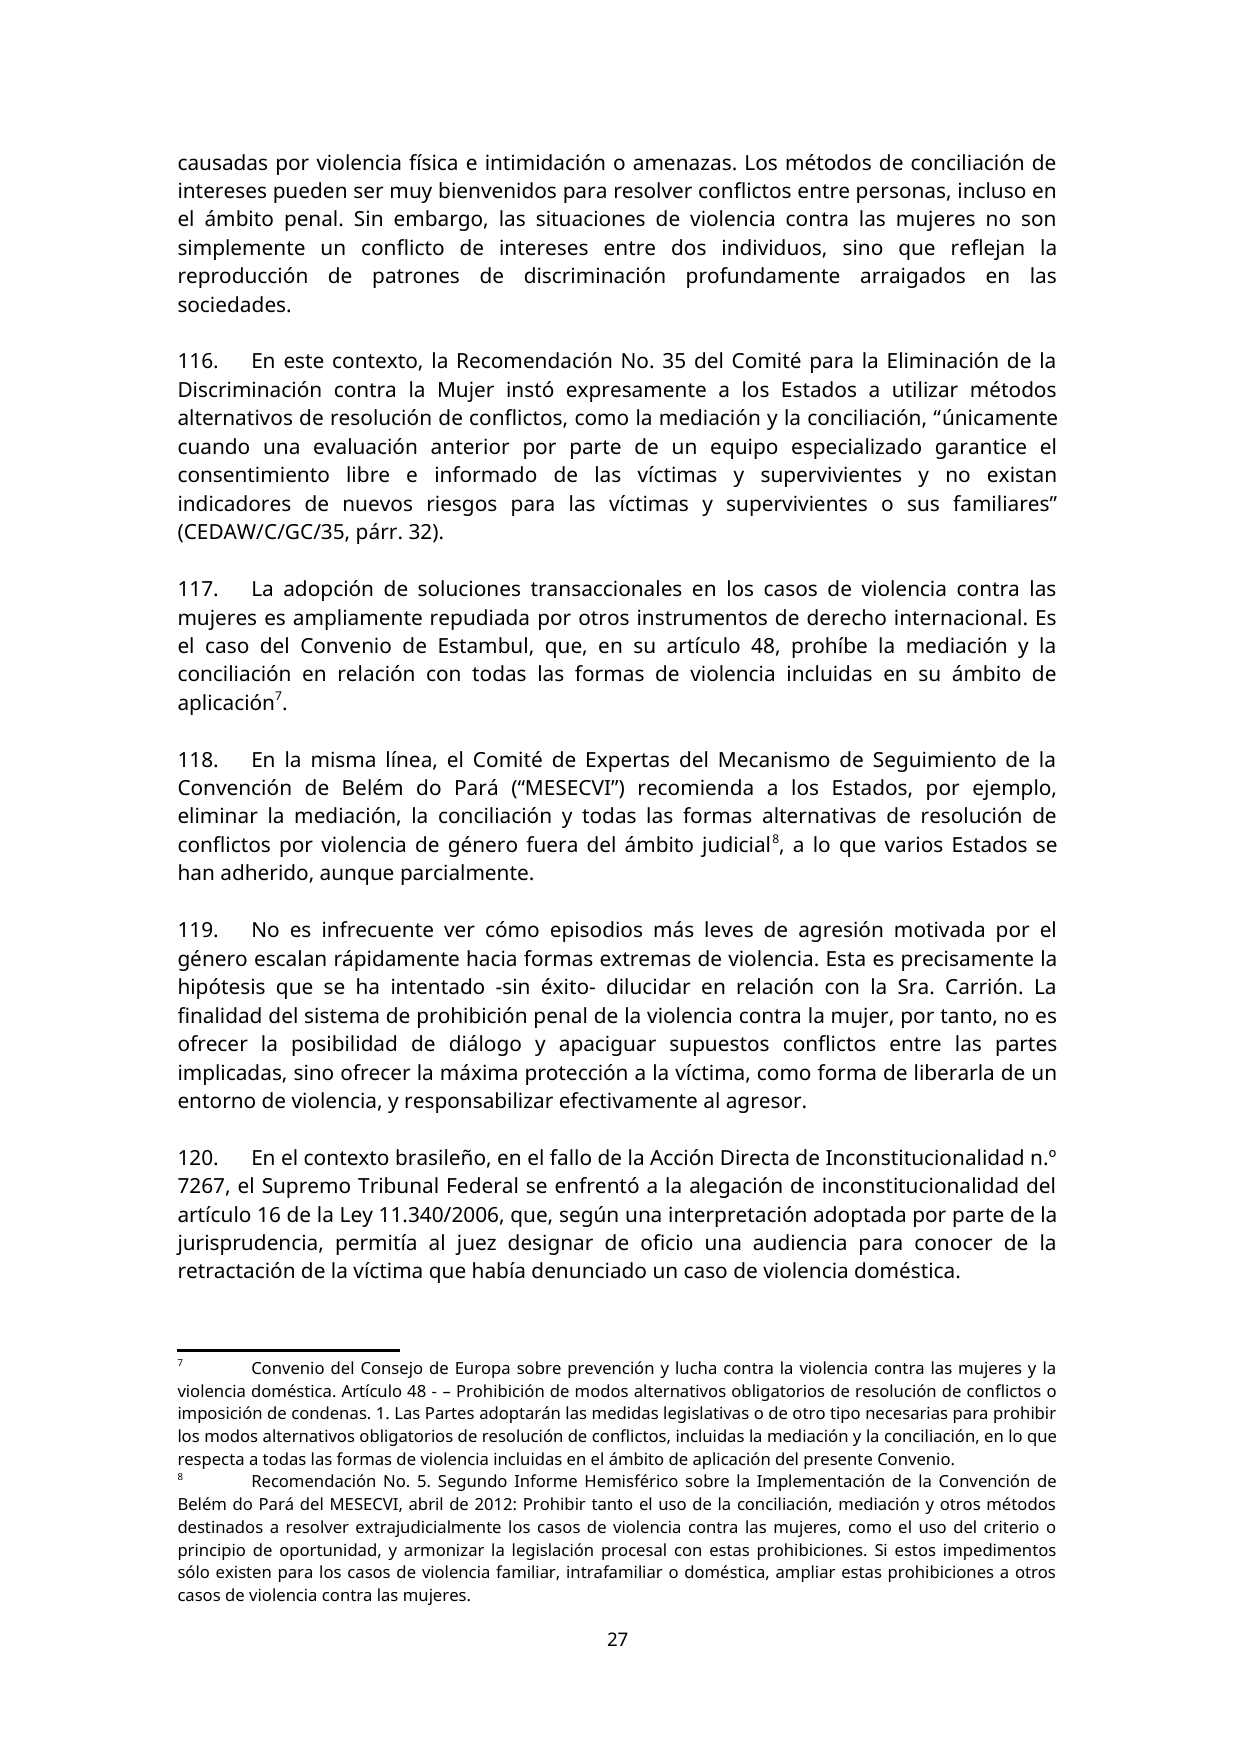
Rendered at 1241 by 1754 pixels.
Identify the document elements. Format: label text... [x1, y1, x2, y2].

text No es infrecuente ver cómo episodios más leves de agresión motivada por el género escalan rápidamente hacia formas extremas de violencia. Esta es precisamente la hipótesis que se ha intentado -sin éxito- dilucidar en relación con la Sra. Carrión. La finalidad del sistema de prohibición penal de la violencia contra la mujer, por tanto, no es ofrecer la posibilidad de diálogo y apaciguar supuestos conflictos entre las partes implicadas, sino ofrecer la máxima protección a la víctima, como forma de liberarla de un entorno de violencia, y responsabilizar efectivamente al agresor. [177, 915, 1058, 1114]
text En este contexto, la Recomendación No. 35 del Comité para la Eliminación de la Discriminación contra la Mujer instó expresamente a los Estados a utilizar métodos alternativos de resolución de conflictos, como la mediación y la conciliación, “únicamente cuando una evaluación anterior por parte de un equipo especializado garantice el consentimiento libre e informado de las víctimas y supervivientes y no existan indicadores de nuevos riesgos para las víctimas y supervivientes o sus familiares” (CEDAW/C/GC/35, párr. 32). [177, 347, 1058, 546]
text La adopción de soluciones transaccionales en los casos de violencia contra las mujeres es ampliamente repudiada por otros instrumentos de derecho internacional. Es el caso del Convenio de Estambul, que, en su artículo 48, prohíbe la mediación y la conciliación en relación con todas las formas de violencia incluidas en su ámbito de aplicación. [177, 574, 1058, 716]
text En la misma línea, el Comité de Expertas del Mecanismo de Seguimiento de la Convención de Belém do Pará (“MESECVI”) recomienda a los Estados, por ejemplo, eliminar la mediación, la conciliación y todas las formas alternativas de resolución de conflictos por violencia de género fuera del ámbito judicial, a lo que varios Estados se han adherido, aunque parcialmente. [177, 745, 1058, 887]
text En el contexto brasileño, en el fallo de la Acción Directa de Inconstitucionalidad n.º 7267, el Supremo Tribunal Federal se enfrentó a la alegación de inconstitucionalidad del artículo 16 de la Ley 11.340/2006, que, según una interpretación adoptada por parte de la jurisprudencia, permitía al juez designar de oficio una audiencia para conocer de la retractación de la víctima que había denunciado un caso de violencia doméstica. [177, 1143, 1058, 1285]
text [177, 148, 1058, 318]
